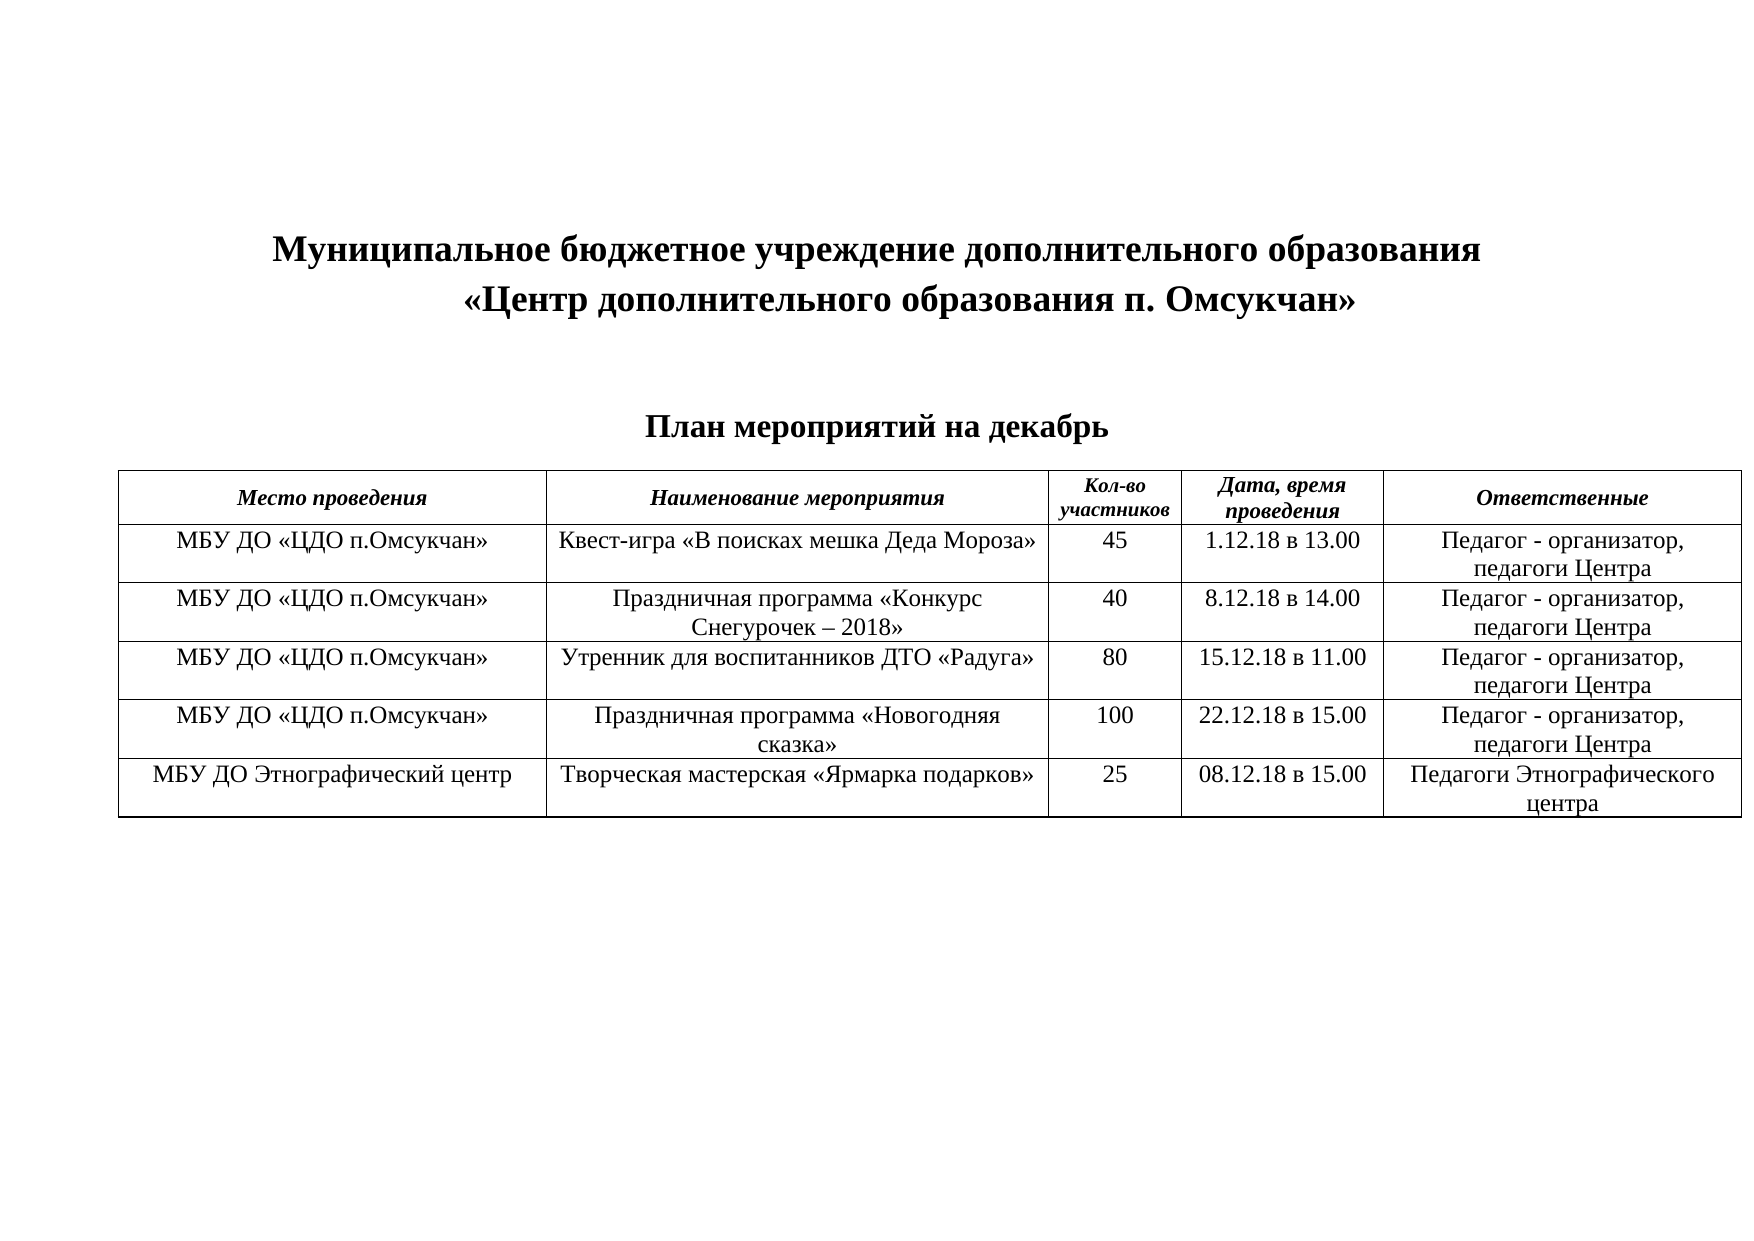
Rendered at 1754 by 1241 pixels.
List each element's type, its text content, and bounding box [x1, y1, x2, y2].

table_cell МБУ ДО «ЦДО п.Омсукчан» [119, 642, 546, 699]
text «Центр дополнительного образования п. Омсукчан» [118, 276, 1636, 319]
table_cell Творческая мастерская «Ярмарка подарков» [547, 759, 1048, 816]
table_cell 8.12.18 в 14.00 [1182, 583, 1383, 641]
table_cell 40 [1049, 583, 1181, 641]
table_cell 08.12.18 в 15.00 [1182, 759, 1383, 816]
table_cell 15.12.18 в 11.00 [1182, 642, 1383, 699]
table_cell Утренник для воспитанников ДТО «Радуга» [547, 642, 1048, 699]
table_cell Педагог - организатор, педагоги Центра [1384, 642, 1741, 699]
table_cell 25 [1049, 759, 1181, 816]
table_header Дата, время проведения [1182, 471, 1383, 524]
table_header Кол-во участников [1049, 471, 1181, 524]
table_cell МБУ ДО «ЦДО п.Омсукчан» [119, 700, 546, 758]
table_cell Педагог - организатор, педагоги Центра [1384, 583, 1741, 641]
table_header Наименование мероприятия [547, 471, 1048, 524]
table_cell Педагоги Этнографического центра [1384, 759, 1741, 816]
table_header Место проведения [119, 471, 546, 524]
table_cell Педагог - организатор, педагоги Центра [1384, 525, 1741, 582]
text Муниципальное бюджетное учреждение дополнительного образования [118, 227, 1636, 270]
table_cell Праздничная программа «Конкурс Снегурочек – 2018» [547, 583, 1048, 641]
table_cell 80 [1049, 642, 1181, 699]
table_cell Педагог - организатор, педагоги Центра [1384, 700, 1741, 758]
table_cell 1.12.18 в 13.00 [1182, 525, 1383, 582]
text План мероприятий на декабрь [118, 407, 1636, 445]
table_cell Праздничная программа «Новогодняя сказка» [547, 700, 1048, 758]
table_cell Квест-игра «В поисках мешка Деда Мороза» [547, 525, 1048, 582]
table_header Ответственные [1384, 471, 1741, 524]
table_cell 100 [1049, 700, 1181, 758]
table_cell МБУ ДО «ЦДО п.Омсукчан» [119, 525, 546, 582]
table_cell МБУ ДО «ЦДО п.Омсукчан» [119, 583, 546, 641]
table_cell МБУ ДО Этнографический центр [119, 759, 546, 816]
table_cell 45 [1049, 525, 1181, 582]
table_cell 22.12.18 в 15.00 [1182, 700, 1383, 758]
